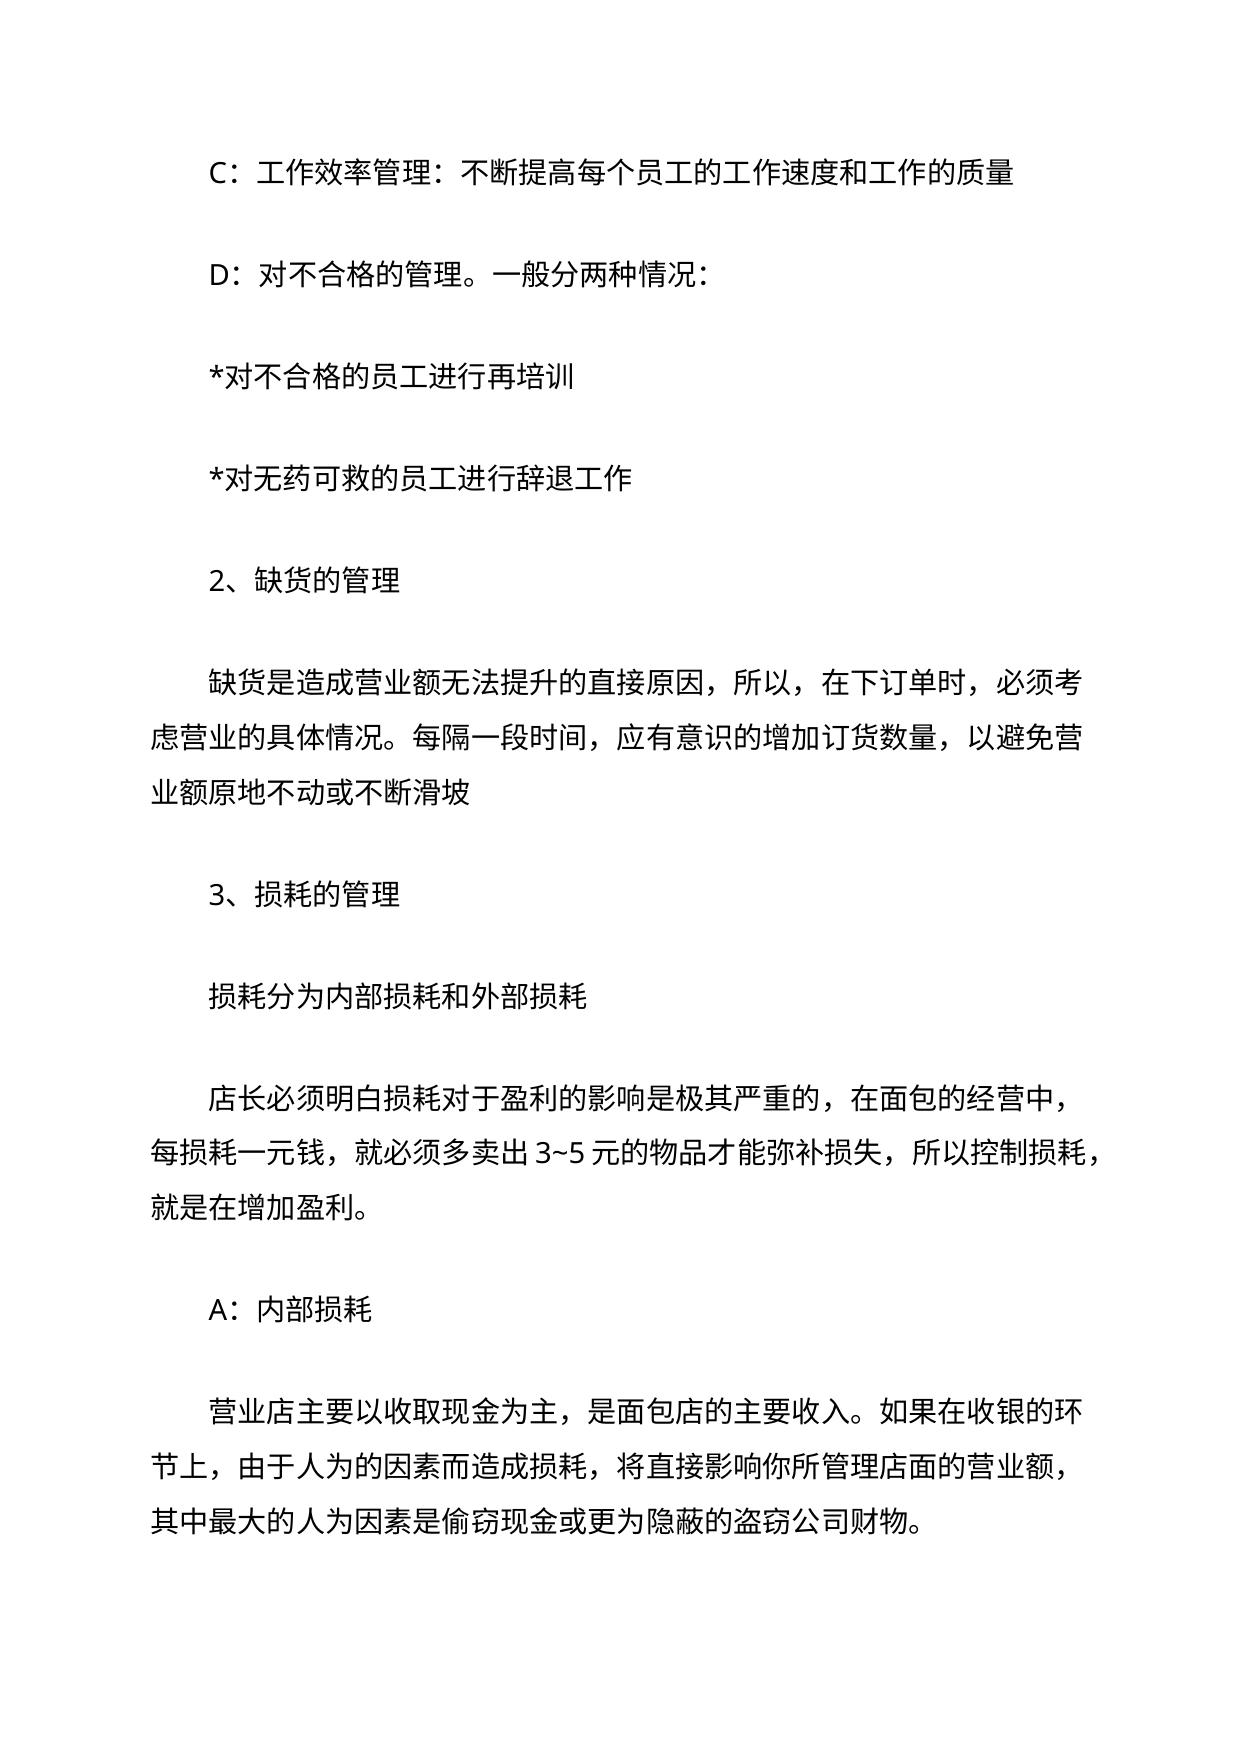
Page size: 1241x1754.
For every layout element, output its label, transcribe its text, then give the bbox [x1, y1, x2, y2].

text 3、损耗的管理 [150, 871, 1090, 914]
text 2、缺货的管理 [150, 558, 1090, 600]
text 营业店主要以收取现金为主，是面包店的主要收入。如果在收银的环节上，由于人为的因素而造成损耗，将直接影响你所管理店面的营业额，其中最大的人为因素是偷窃现金或更为隐蔽的盗窃公司财物。 [150, 1389, 1090, 1541]
text D：对不合格的管理。一般分两种情况： [150, 252, 1090, 294]
text 损耗分为内部损耗和外部损耗 [150, 973, 1090, 1016]
text 缺货是造成营业额无法提升的直接原因，所以，在下订单时，必须考虑营业的具体情况。每隔一段时间，应有意识的增加订货数量，以避免营业额原地不动或不断滑坡 [150, 660, 1090, 812]
text *对无药可救的员工进行辞退工作 [150, 456, 1090, 498]
text C：工作效率管理：不断提高每个员工的工作速度和工作的质量 [150, 150, 1090, 192]
text A：内部损耗 [150, 1287, 1090, 1329]
text 店长必须明白损耗对于盈利的影响是极其严重的，在面包的经营中，每损耗一元钱，就必须多卖出3~5元的物品才能弥补损失，所以控制损耗，就是在增加盈利。 [150, 1075, 1090, 1227]
text *对不合格的员工进行再培训 [150, 354, 1090, 396]
